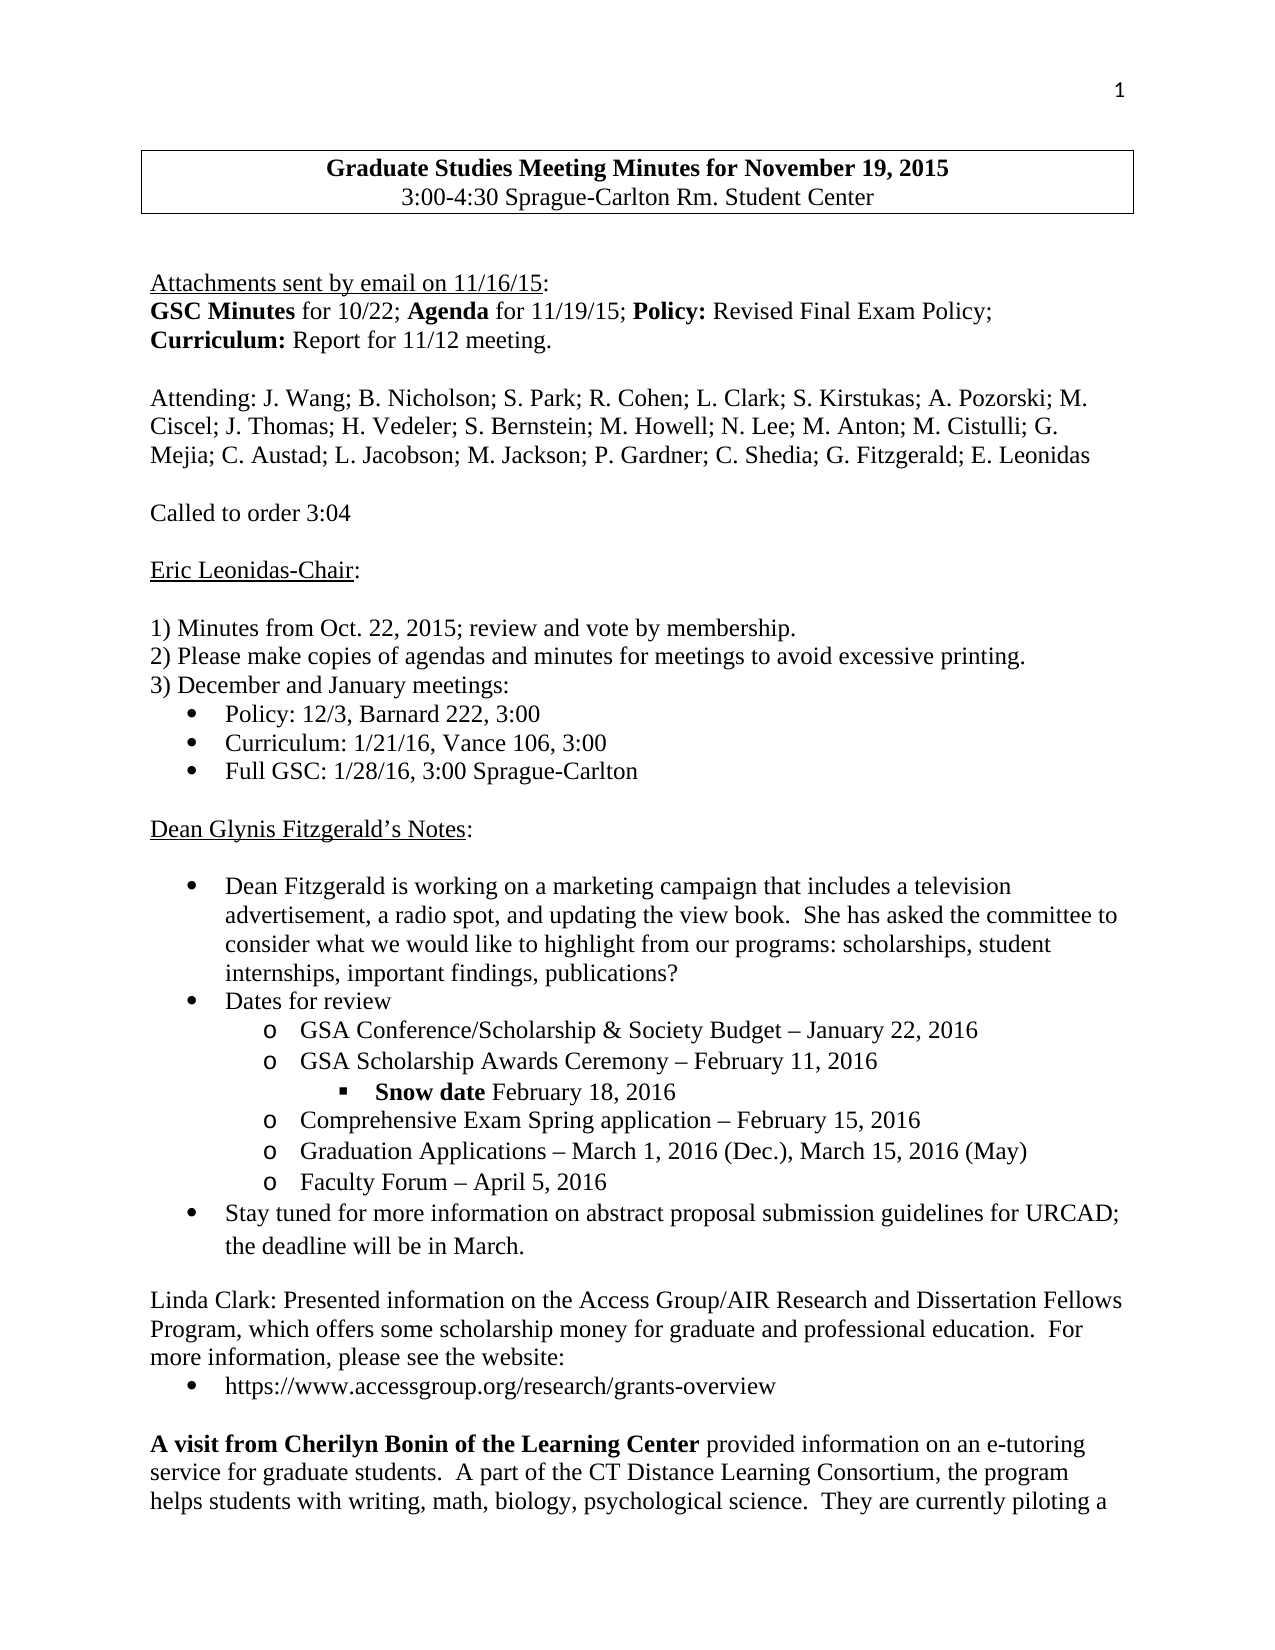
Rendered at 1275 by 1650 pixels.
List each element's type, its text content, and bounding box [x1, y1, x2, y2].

text GSC Minutes for 10/22; Agenda for 11/19/15; Policy: Revised Final Exam Policy; Curriculum: Report for 11/12 meeting. [150, 296, 1125, 354]
list Graduation Applications – March 1, 2016 (Dec.), March 15, 2016 (May) [262, 1136, 1125, 1167]
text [150, 1429, 1125, 1515]
text Attachments sent by email on 11/16/15: [150, 268, 1125, 296]
text Called to order 3:04 [150, 498, 1125, 526]
text 1) Minutes from Oct. 22, 2015; review and vote by membership. [150, 613, 1125, 641]
list Dean Fitzgerald is working on a marketing campaign that includes a television advertisement, a radio spot, and updating the view book. She has asked the committee to consider what we would like to highlight from our programs: scholarships, student internships, important findings, publications? [187, 871, 1125, 986]
list Full GSC: 1/28/16, 3:00 Sprague-Carlton [187, 756, 1125, 785]
list Curriculum: 1/21/16, Vance 106, 3:00 [187, 728, 1125, 756]
text Eric Leonidas-Chair: [150, 555, 1125, 584]
list Stay tuned for more information on abstract proposal submission guidelines for URCAD; the deadline will be in March. [187, 1198, 1125, 1260]
text 2) Please make copies of agendas and minutes for meetings to avoid excessive printing. [150, 641, 1125, 670]
text Linda Clark: Presented information on the Access Group/AIR Research and Dissertation Fellows Program, which offers some scholarship money for graduate and professional education. For more information, please see the website: [150, 1285, 1125, 1371]
list Policy: 12/3, Barnard 222, 3:00 [187, 699, 1125, 728]
list Faculty Forum – April 5, 2016 [262, 1167, 1125, 1198]
list GSA Conference/Scholarship & Society Budget – January 22, 2016 [262, 1015, 1125, 1046]
text Attending: J. Wang; B. Nicholson; S. Park; R. Cohen; L. Clark; S. Kirstukas; A. Pozorski; M. Ciscel; J. Thomas; H. Vedeler; S. Bernstein; M. Howell; N. Lee; M. Anton; M. Cistulli; G. Mejia; C. Austad; L. Jacobson; M. Jackson; P. Gardner; C. Shedia; G. Fitzgerald; E. Leonidas [150, 383, 1125, 469]
text Dean Glynis Fitzgerald’s Notes: [150, 814, 1125, 843]
text 3:00-4:30 Sprague-Carlton Rm. Student Center [142, 179, 1133, 213]
list Comprehensive Exam Spring application – February 15, 2016 [262, 1106, 1125, 1136]
list GSA Scholarship Awards Ceremony – February 11, 2016 [262, 1046, 1125, 1077]
text Graduate Studies Meeting Minutes for November 19, 2015 [142, 151, 1133, 179]
list Dates for review [187, 986, 1125, 1015]
list Snow date February 18, 2016 [337, 1077, 1125, 1106]
text 3) December and January meetings: [150, 670, 1125, 699]
list https://www.accessgroup.org/research/grants-overview [187, 1371, 1125, 1400]
